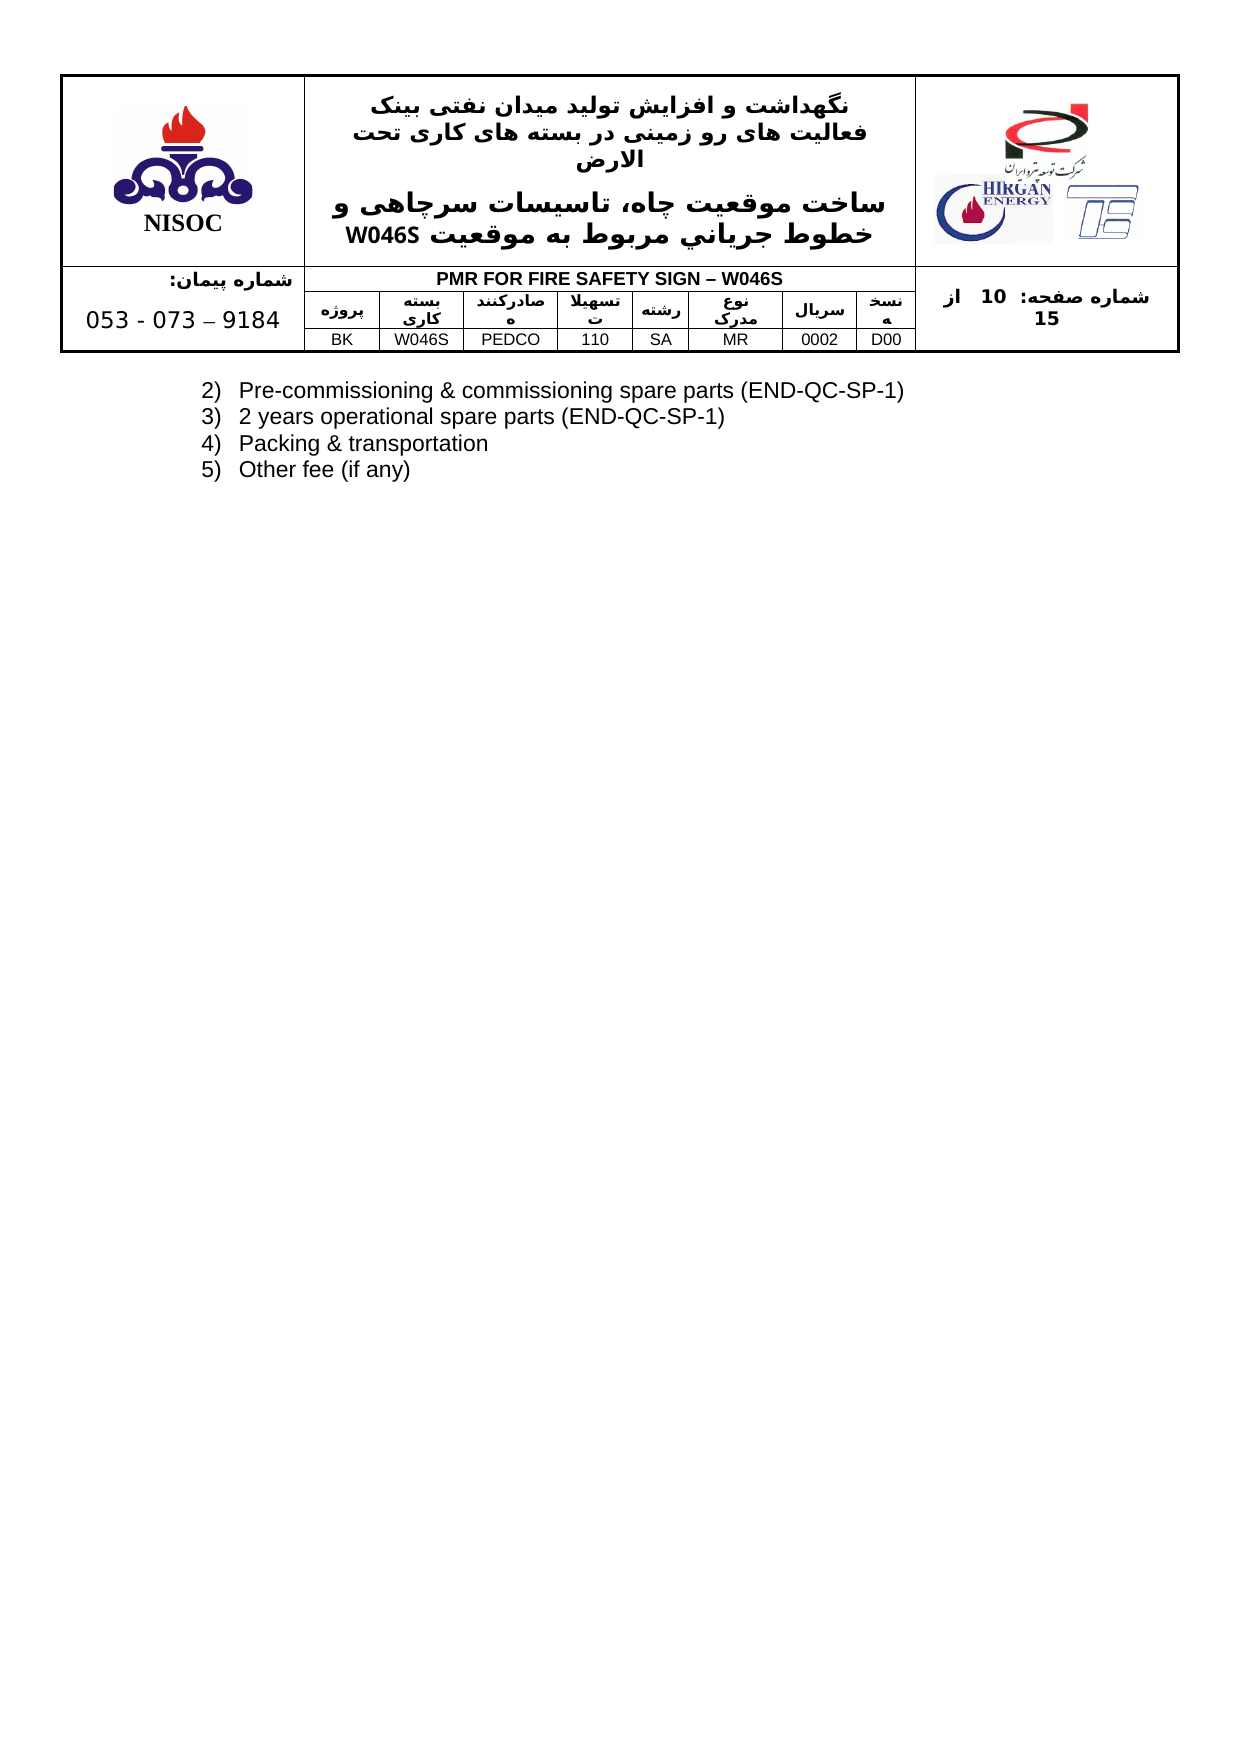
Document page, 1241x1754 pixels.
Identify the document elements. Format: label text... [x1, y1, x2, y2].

list 2 years operational spare parts (END-QC-SP-1) [201, 403, 1152, 430]
picture [934, 103, 1089, 244]
list Packing & transportation [201, 430, 1152, 456]
picture [113, 106, 253, 208]
list Other fee (if any) [201, 456, 1152, 482]
list Pre-commissioning & commissioning spare parts (END-QC-SP-1) [201, 377, 1152, 403]
